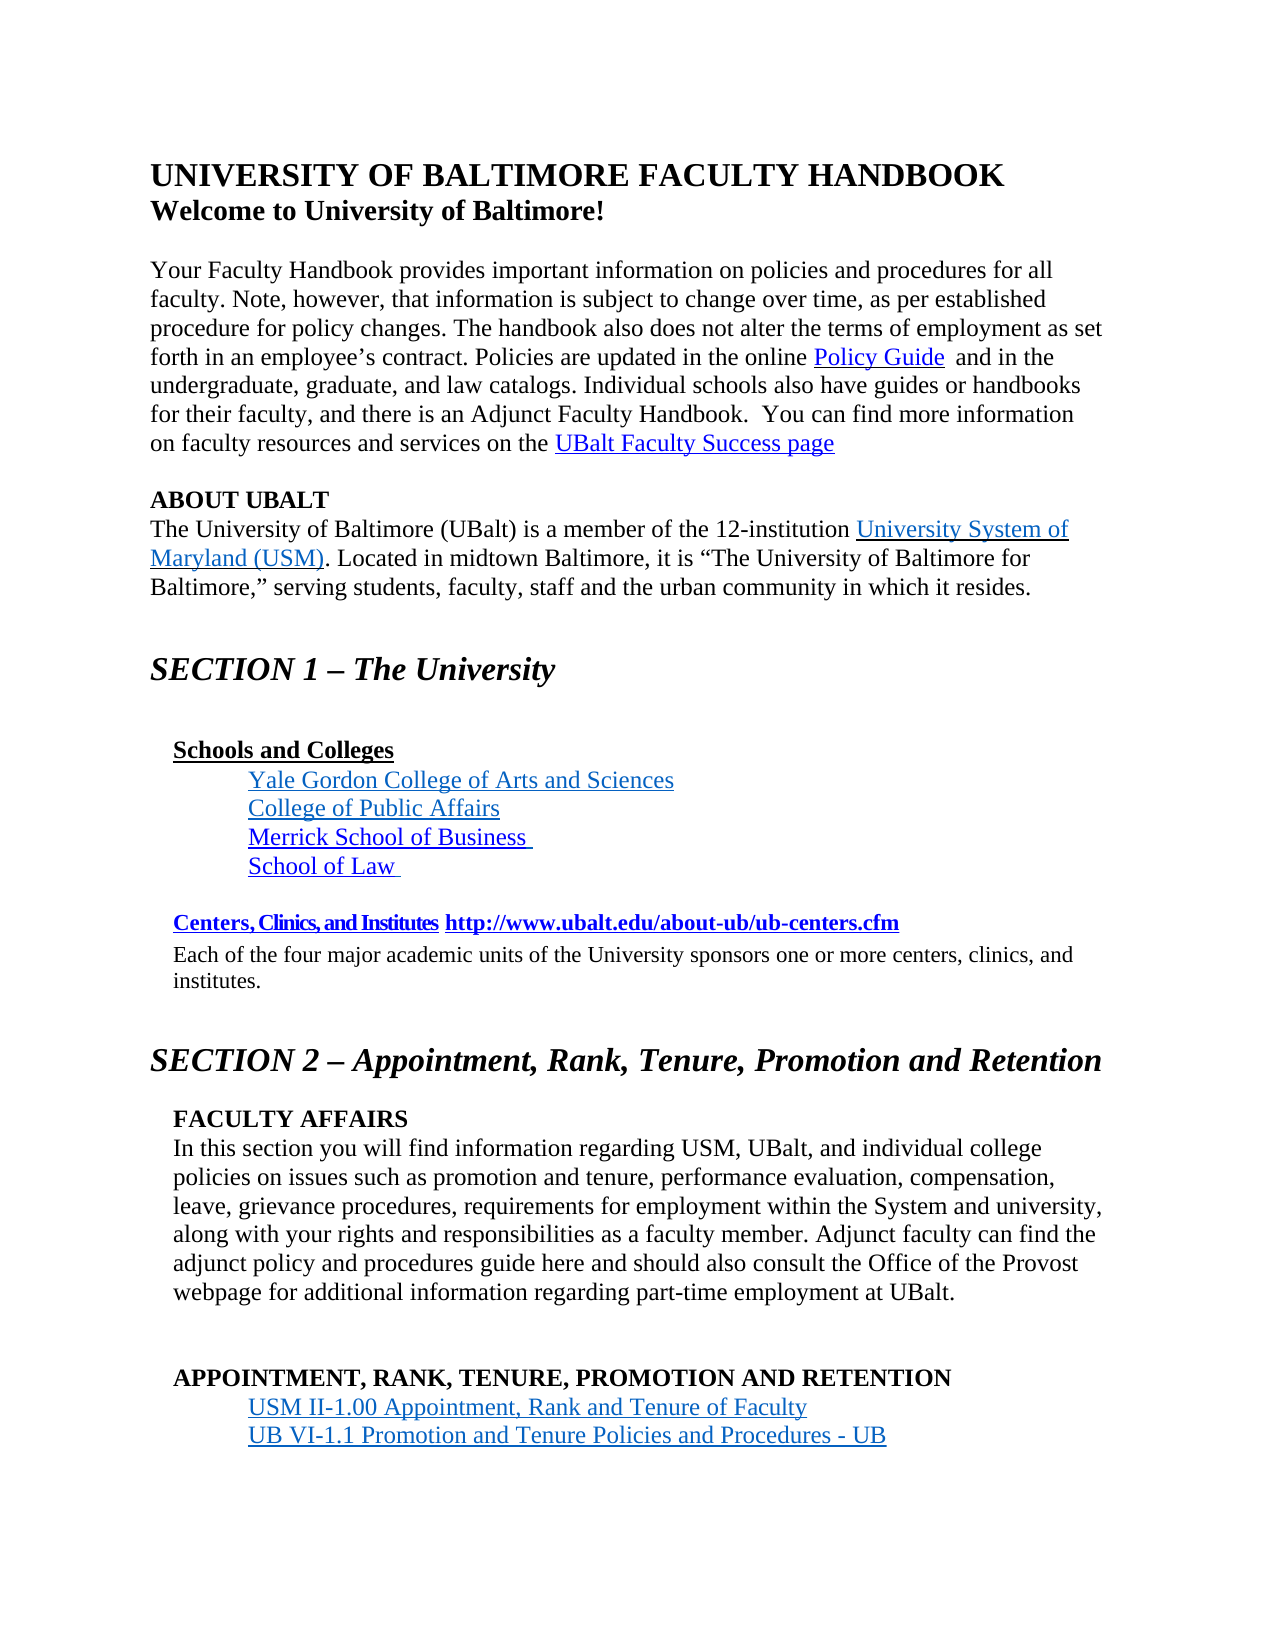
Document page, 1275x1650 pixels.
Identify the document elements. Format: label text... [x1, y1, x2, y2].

text In this section you will find information regarding USM, UBalt, and individual college policies on issues such as promotion and tenure, performance evaluation, compensation, leave, grievance procedures, requirements for employment within the System and university, along with your rights and responsibilities as a faculty member. Adjunct faculty can find the adjunct policy and procedures guide here and should also consult the Office of the Provost webpage for additional information regarding part-time employment at UBalt. [173, 1133, 1103, 1306]
text Yale Gordon College of Arts and Sciences College of Public Affairs [248, 765, 695, 822]
text APPOINTMENT, RANK, TENURE, PROMOTION AND RETENTION [173, 1363, 1103, 1392]
text UB VI-1.1 Promotion and Tenure Policies and Procedures - UB [248, 1420, 1125, 1449]
text Merrick School of Business [248, 822, 695, 851]
text Centers, Clinics, and Institutes http://www.ubalt.edu/about-ub/ub-centers.cfm [173, 909, 1125, 935]
text SECTION 1 – The University [150, 649, 1125, 688]
text School of Law [248, 851, 695, 880]
text The University of Baltimore (UBalt) is a member of the 12-institution University System of Maryland (USM). Located in midtown Baltimore, it is “The University of Baltimore for Baltimore,” serving students, faculty, staff and the urban community in which it resides. [150, 514, 1103, 600]
text SECTION 2 – Appointment, Rank, Tenure, Promotion and Retention [150, 1040, 1125, 1078]
text USM II-1.00 Appointment, Rank and Tenure of Faculty [248, 1392, 1125, 1420]
text FACULTY AFFAIRS [173, 1104, 1103, 1133]
text ABOUT UBALT [150, 485, 1103, 514]
text Your Faculty Handbook provides important information on policies and procedures for all faculty. Note, however, that information is subject to change over time, as per established procedure for policy changes. The handbook also does not alter the terms of employment as set forth in an employee’s contract. Policies are updated in the online Policy Guide and in the undergraduate, graduate, and law catalogs. Individual schools also have guides or handbooks for their faculty, and there is an Adjunct Faculty Handbook. You can find more information on faculty resources and services on the UBalt Faculty Success page [150, 255, 1103, 457]
text Schools and Colleges [173, 736, 1125, 765]
text Each of the four major academic units of the University sponsors one or more centers, clinics, and institutes. [173, 941, 1103, 994]
text Welcome to University of Baltimore! [150, 194, 1125, 227]
text UNIVERSITY OF BALTIMORE FACULTY HANDBOOK [150, 156, 1125, 194]
